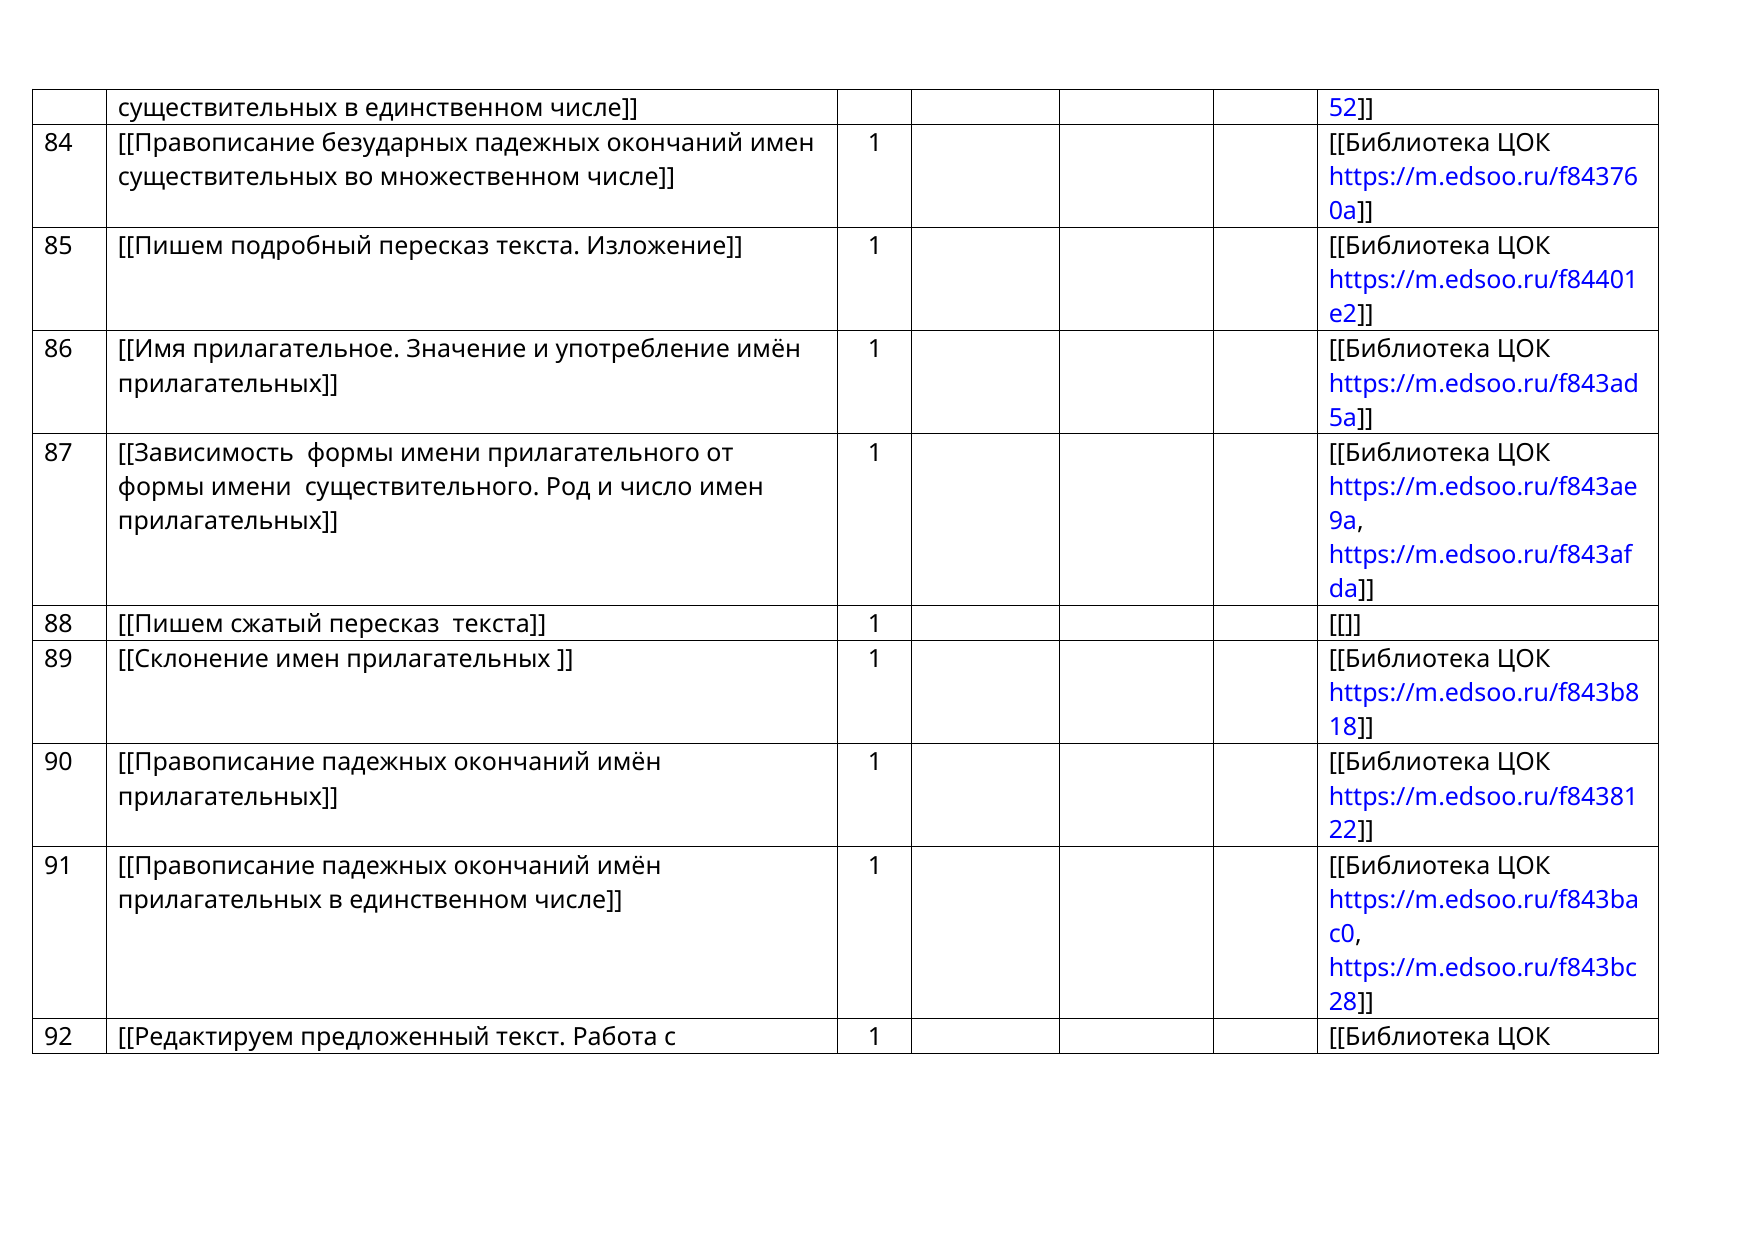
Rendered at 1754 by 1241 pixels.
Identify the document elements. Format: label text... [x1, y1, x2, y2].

table_cell 91 [33, 847, 106, 1018]
table_cell [[Пишем сжатый пересказ текста]] [107, 606, 837, 640]
table_cell 1 [838, 1019, 911, 1053]
table_cell [[Библиотека ЦОК https://m.edsoo.ru/f843ae9a, https://m.edsoo.ru/f843afda]] [1318, 434, 1658, 605]
table_cell 86 [33, 331, 106, 433]
table_cell [1214, 90, 1317, 124]
table_cell [1060, 434, 1213, 605]
table_cell [[Библиотека ЦОК https://m.edsoo.ru/f843ad5a]] [1318, 331, 1658, 433]
table_cell [[Библиотека ЦОК https://m.edsoo.ru/f84401e2]] [1318, 228, 1658, 330]
table_cell [1214, 847, 1317, 1018]
table_cell [[Правописание безударных падежных окончаний имен существительных во множественном числе]] [107, 125, 837, 227]
table_cell [1060, 228, 1213, 330]
table_cell 84 [33, 125, 106, 227]
table_cell 1 [838, 90, 911, 124]
table_cell [912, 331, 1059, 433]
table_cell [107, 90, 837, 124]
table_cell [912, 847, 1059, 1018]
table_cell [912, 1019, 1059, 1053]
table_cell [1214, 125, 1317, 227]
table_cell [912, 228, 1059, 330]
table_cell 85 [33, 228, 106, 330]
table_cell [912, 744, 1059, 846]
table_cell [1060, 1019, 1213, 1053]
table_cell [1060, 331, 1213, 433]
table_cell [1214, 744, 1317, 846]
table_cell [[Библиотека ЦОК https://m.edsoo.ru/f8438122]] [1318, 744, 1658, 846]
table_cell 87 [33, 434, 106, 605]
table_cell [1214, 434, 1317, 605]
table_cell [912, 641, 1059, 743]
table_cell [1060, 606, 1213, 640]
table_cell [[Правописание падежных окончаний имён прилагательных в единственном числе]] [107, 847, 837, 1018]
table_cell [1060, 847, 1213, 1018]
table_cell [[Зависимость формы имени прилагательного от формы имени существительного. Род и число имен прилагательных]] [107, 434, 837, 605]
table_cell 1 [838, 744, 911, 846]
table_cell [912, 606, 1059, 640]
table_cell [1214, 228, 1317, 330]
table_cell [[]] [1318, 606, 1658, 640]
table_cell [1214, 606, 1317, 640]
table_cell [1060, 744, 1213, 846]
table_cell [[Библиотека ЦОК https://m.edsoo.ru/f843760a]] [1318, 125, 1658, 227]
table_cell 1 [838, 847, 911, 1018]
table_cell [[Имя прилагательное. Значение и употребление имён прилагательных]] [107, 331, 837, 433]
table_cell 1 [838, 331, 911, 433]
table_cell [1060, 125, 1213, 227]
table_cell 83 [33, 90, 106, 124]
table_cell [912, 90, 1059, 124]
table_cell 92 [33, 1019, 106, 1053]
table_cell [1214, 641, 1317, 743]
table_cell [1214, 1019, 1317, 1053]
table_cell 89 [33, 641, 106, 743]
table_cell [[Библиотека ЦОК https://m.edsoo.ru/f843bac0, https://m.edsoo.ru/f843bc28]] [1318, 847, 1658, 1018]
table_cell [[Правописание падежных окончаний имён прилагательных]] [107, 744, 837, 846]
table_cell 1 [838, 125, 911, 227]
table_cell [[Пишем подробный пересказ текста. Изложение]] [107, 228, 837, 330]
table_cell 90 [33, 744, 106, 846]
table_cell 1 [838, 641, 911, 743]
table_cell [1318, 90, 1658, 124]
table_cell 88 [33, 606, 106, 640]
table_cell [1060, 641, 1213, 743]
table_cell [[Библиотека ЦОК https://m.edsoo.ru/f843b818]] [1318, 641, 1658, 743]
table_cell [1318, 1019, 1658, 1053]
table_cell [[Склонение имен прилагательных ]] [107, 641, 837, 743]
table_cell 1 [838, 606, 911, 640]
table_cell [1060, 90, 1213, 124]
table_cell 1 [838, 434, 911, 605]
table_cell [912, 434, 1059, 605]
table_cell [912, 125, 1059, 227]
table_cell 1 [838, 228, 911, 330]
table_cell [107, 1019, 837, 1053]
table_cell [1214, 331, 1317, 433]
